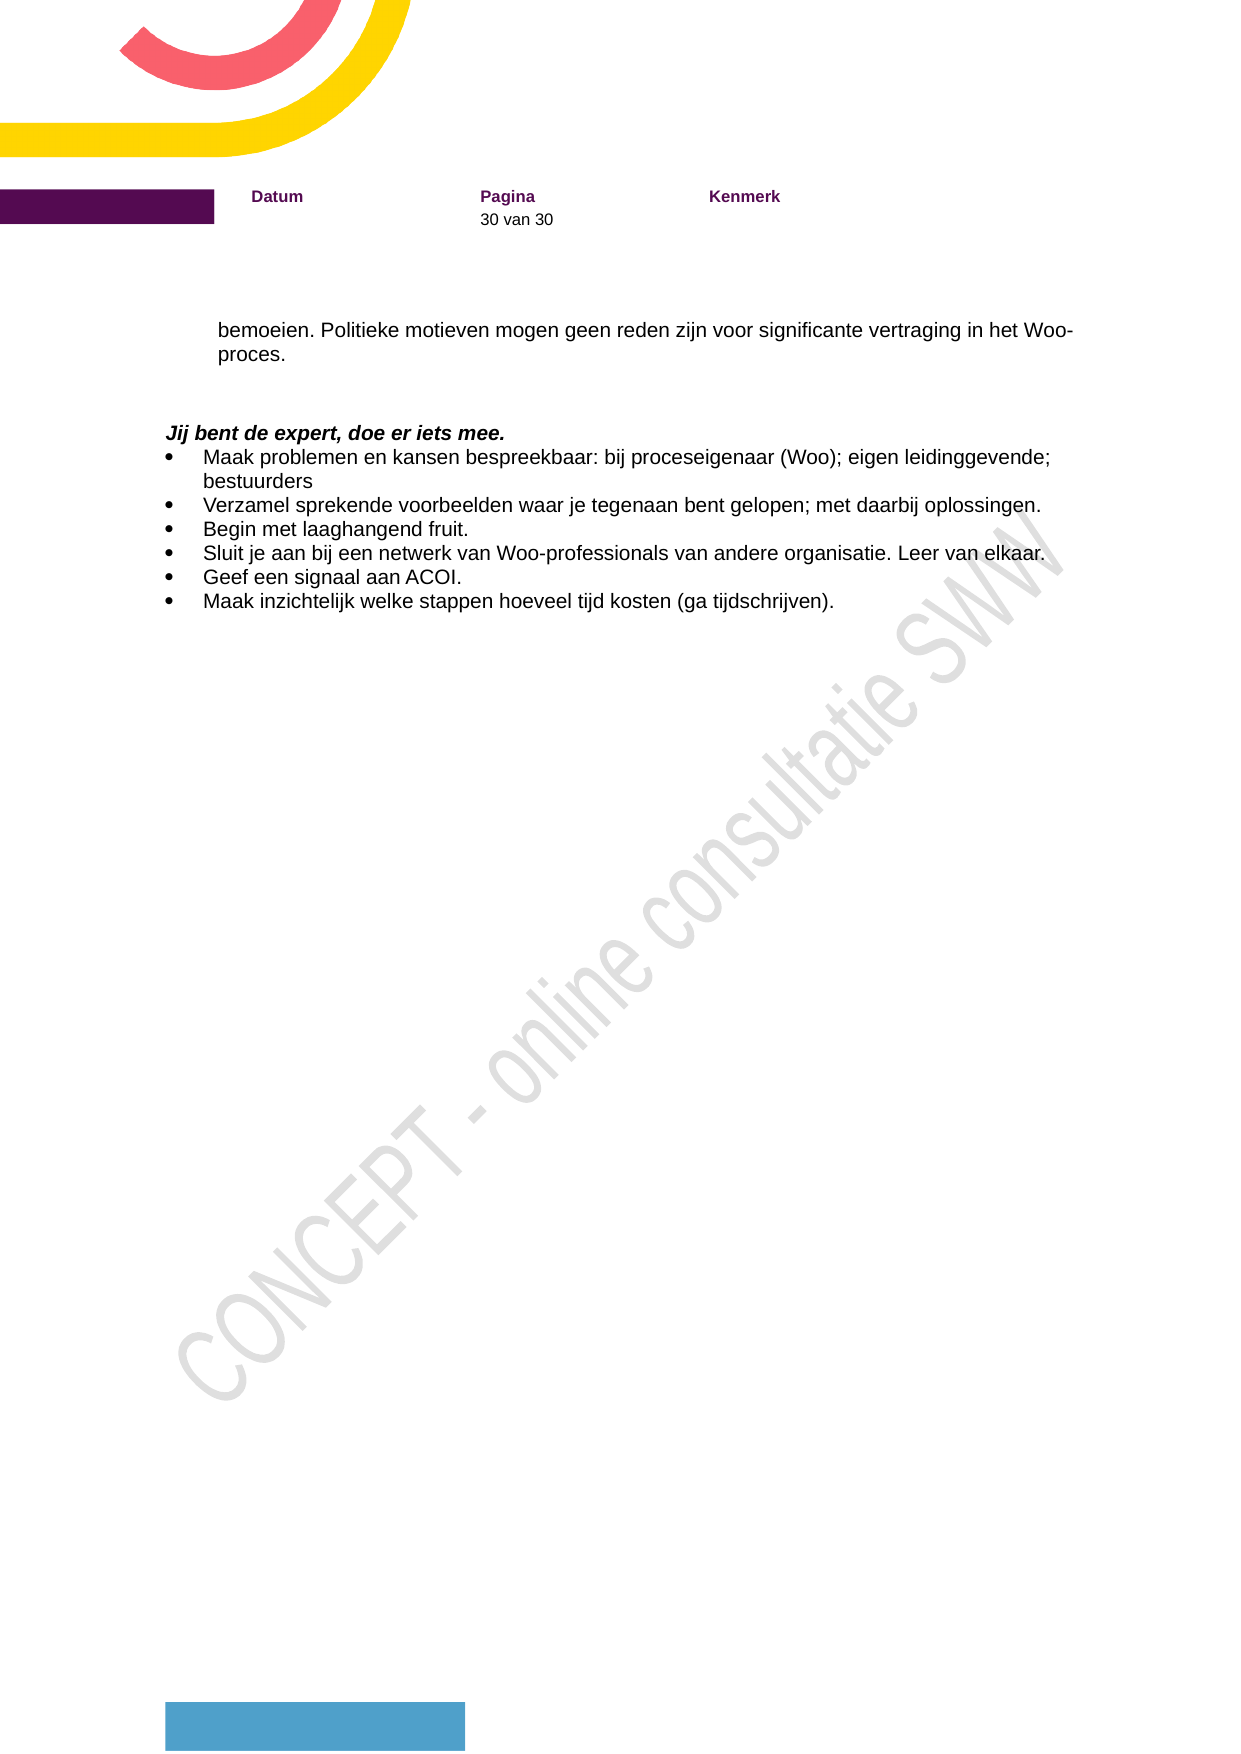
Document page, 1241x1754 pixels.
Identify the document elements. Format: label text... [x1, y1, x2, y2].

text Jij bent de expert, doe er iets mee. [165, 421, 1075, 445]
picture [0, 0, 449, 227]
list Maak problemen en kansen bespreekbaar: bij proceseigenaar (Woo); eigen leidinggevende; bestuurders [165, 445, 1075, 493]
list Begin met laaghangend fruit. [165, 517, 1075, 541]
list Verzamel sprekende voorbeelden waar je tegenaan bent gelopen; met daarbij oplossingen. [165, 493, 1075, 517]
list Sluit je aan bij een netwerk van Woo-professionals van andere organisatie. Leer van elkaar. [165, 541, 1075, 565]
list Maak inzichtelijk welke stappen hoeveel tijd kosten (ga tijdschrijven). [165, 589, 1075, 613]
picture [165, 1702, 466, 1751]
list Geef een signaal aan ACOI. [165, 565, 1075, 589]
